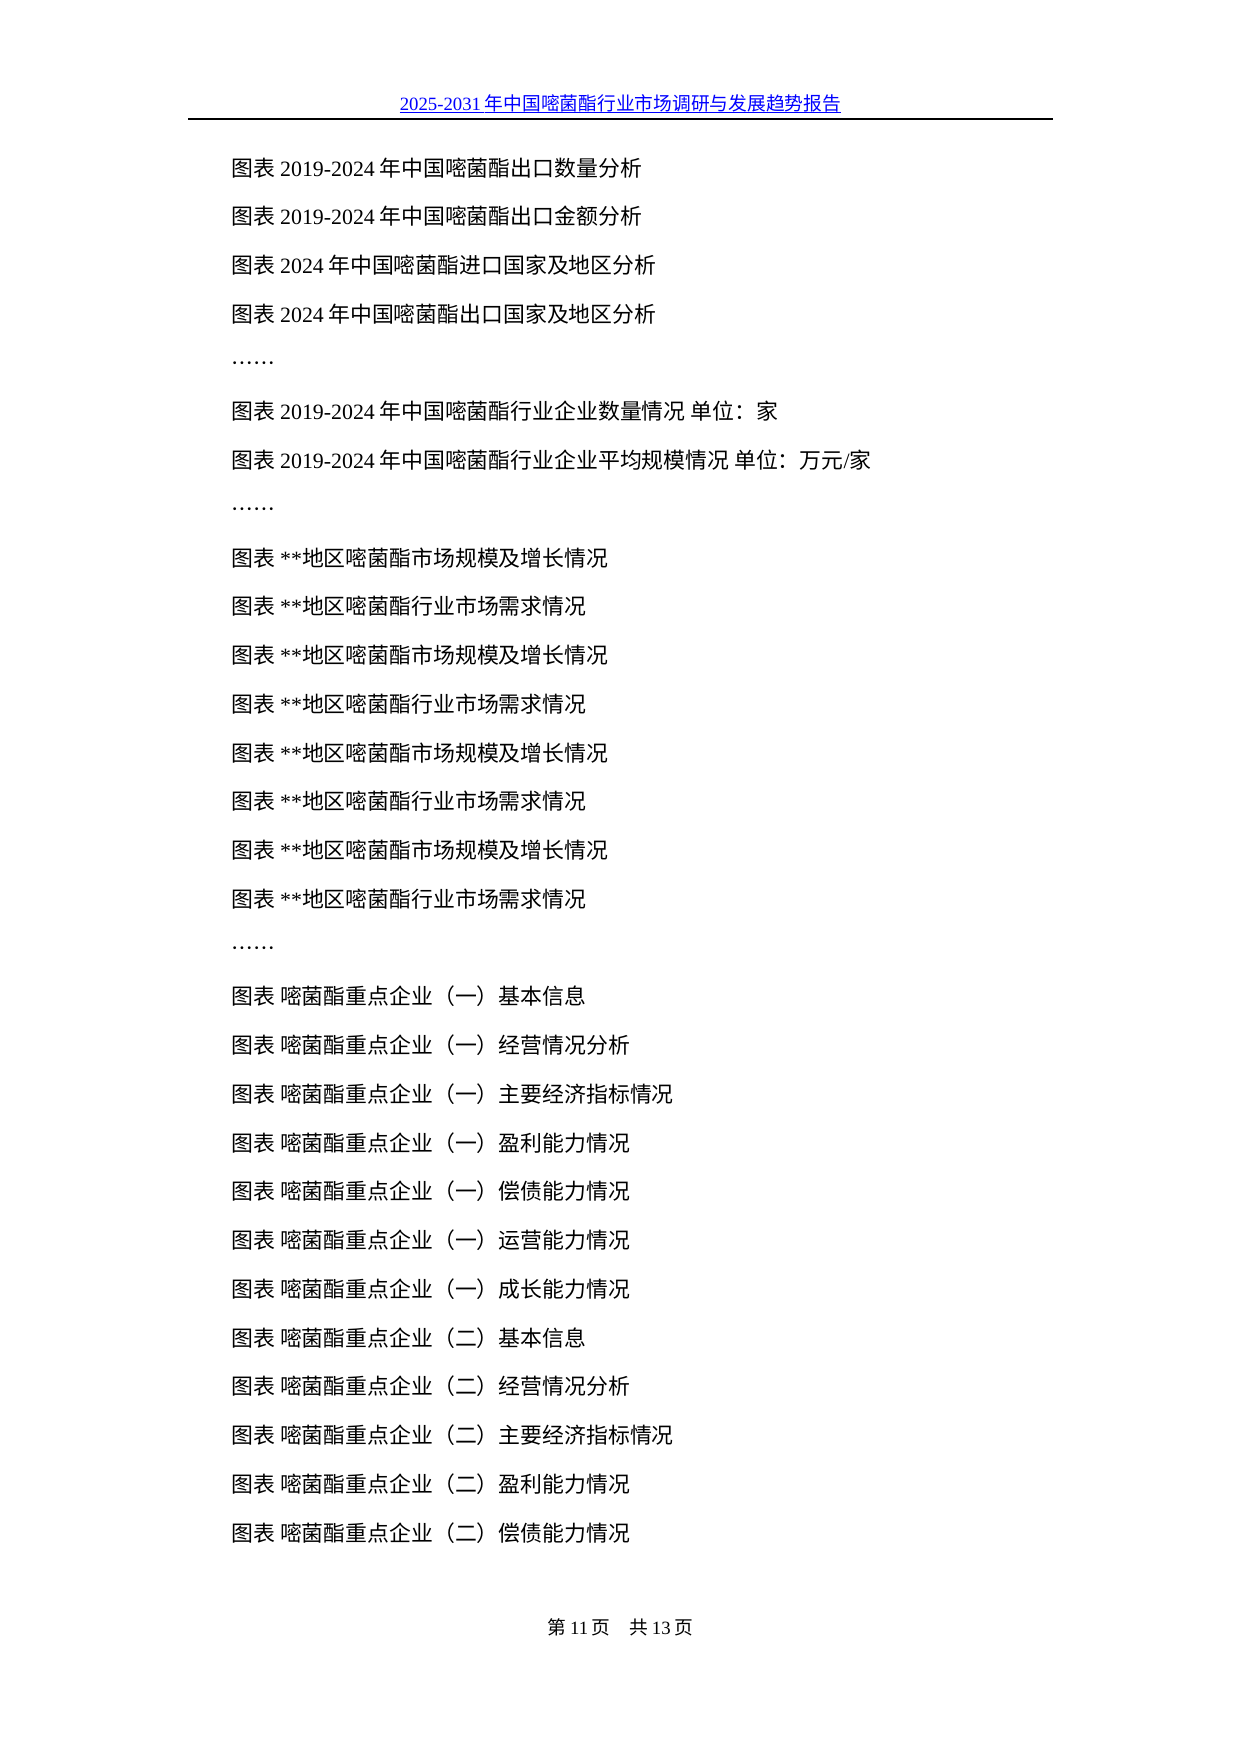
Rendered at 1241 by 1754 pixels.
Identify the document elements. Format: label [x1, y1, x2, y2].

text [187, 150, 1053, 1548]
